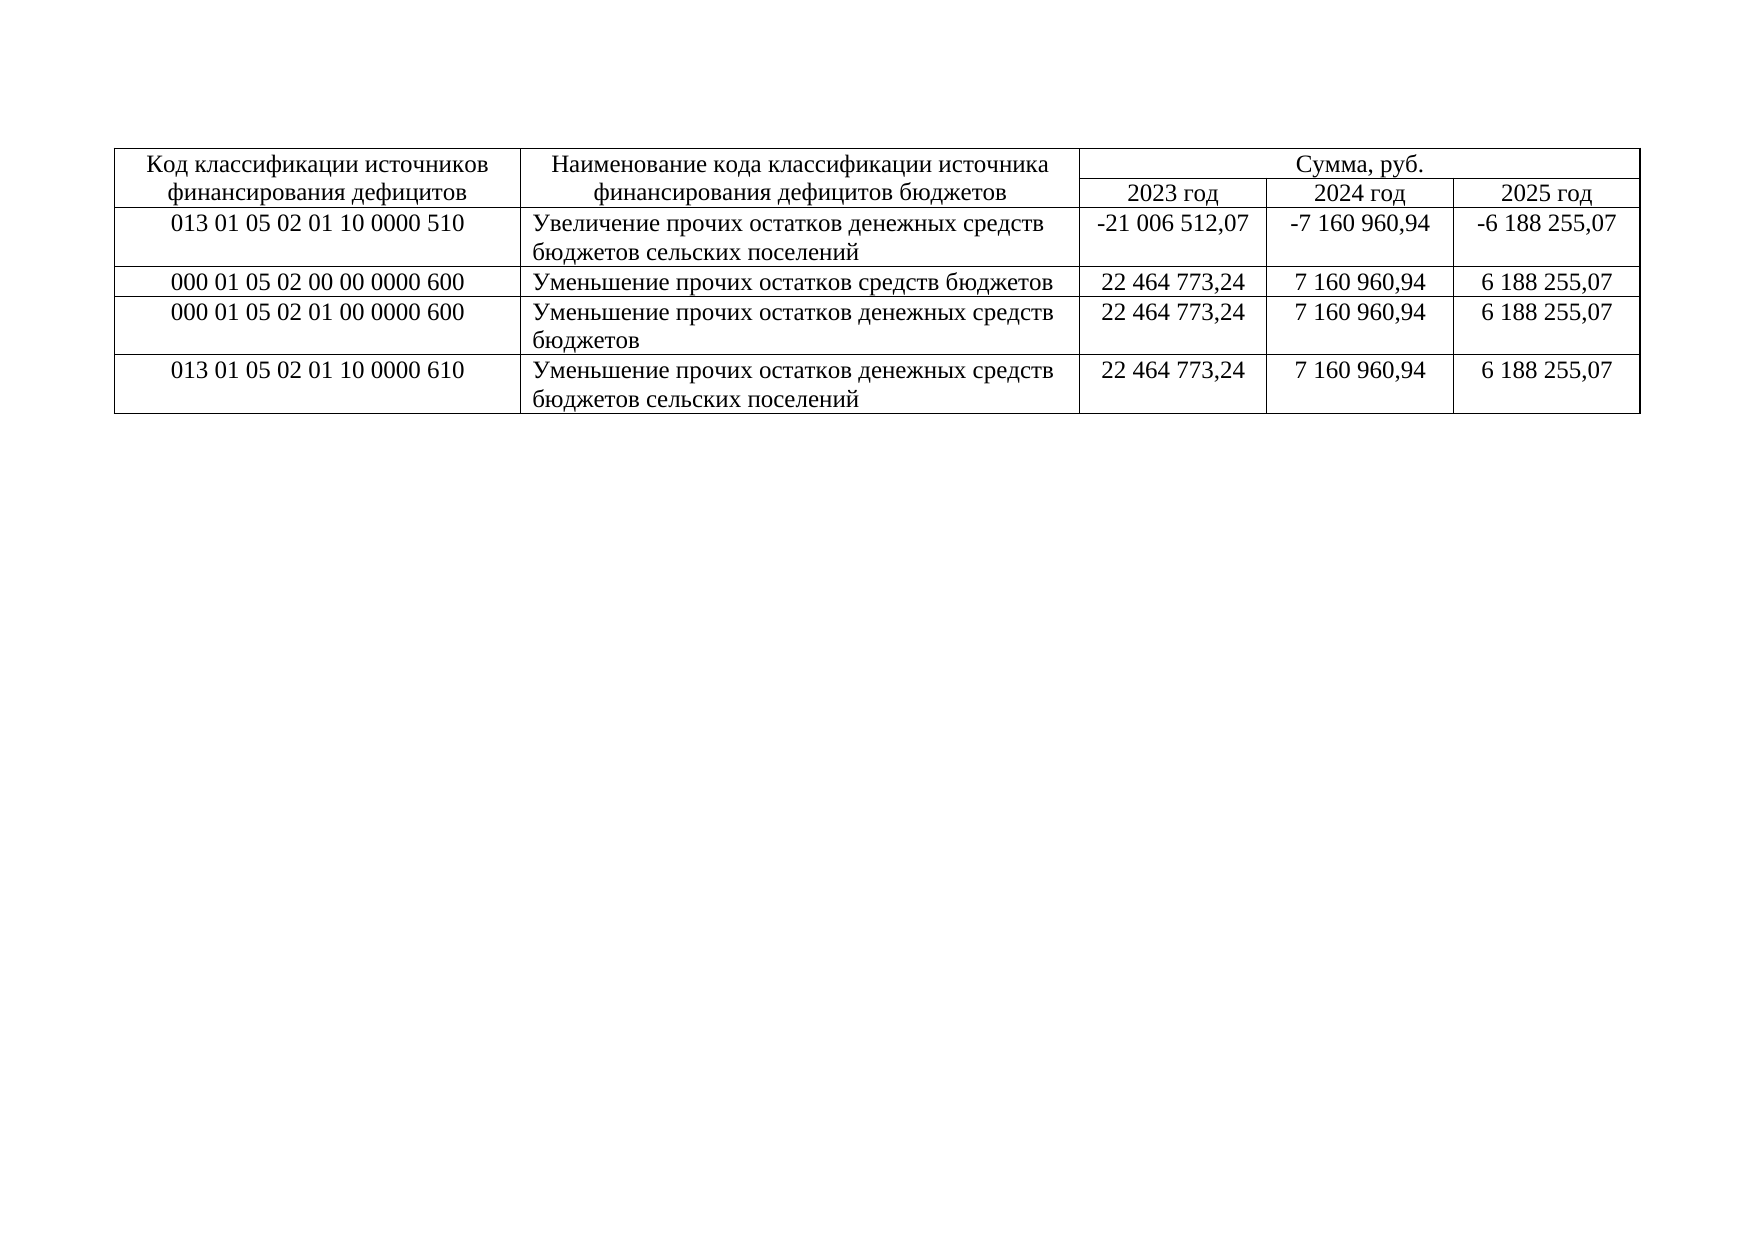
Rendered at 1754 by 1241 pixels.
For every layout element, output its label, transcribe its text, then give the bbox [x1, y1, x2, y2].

table_header Сумма, руб. [1080, 149, 1639, 177]
table_cell Уменьшение прочих остатков средств бюджетов [521, 267, 1079, 296]
table_cell 000 01 05 02 00 00 0000 600 [115, 267, 520, 296]
table_cell Уменьшение прочих остатков денежных средств бюджетов сельских поселений [521, 355, 1079, 413]
table_cell 22 464 773,24 [1080, 297, 1266, 354]
table_cell 2024 год [1267, 179, 1453, 207]
table_cell 000 01 05 02 01 00 0000 600 [115, 297, 520, 354]
table_cell -6 188 255,07 [1454, 208, 1639, 266]
table_cell 7 160 960,94 [1267, 297, 1453, 354]
table_cell 2023 год [1080, 179, 1266, 207]
table_cell 7 160 960,94 [1267, 355, 1453, 413]
table_header Наименование кода классификации источника финансирования дефицитов бюджетов [521, 149, 1079, 207]
table_header Код классификации источников финансирования дефицитов бюджетов [115, 149, 520, 207]
table_cell 6 188 255,07 [1454, 297, 1639, 354]
table_cell -21 006 512,07 [1080, 208, 1266, 266]
table_cell 22 464 773,24 [1080, 267, 1266, 296]
table_cell 22 464 773,24 [1080, 355, 1266, 413]
table_cell Увеличение прочих остатков денежных средств бюджетов сельских поселений [521, 208, 1079, 266]
table_cell 013 01 05 02 01 10 0000 610 [115, 355, 520, 413]
table_cell -7 160 960,94 [1267, 208, 1453, 266]
table_cell 013 01 05 02 01 10 0000 510 [115, 208, 520, 266]
table_cell 6 188 255,07 [1454, 267, 1639, 296]
table_cell 6 188 255,07 [1454, 355, 1639, 413]
table_cell 2025 год [1454, 179, 1639, 207]
table_cell 7 160 960,94 [1267, 267, 1453, 296]
table_cell Уменьшение прочих остатков денежных средств бюджетов [521, 297, 1079, 354]
